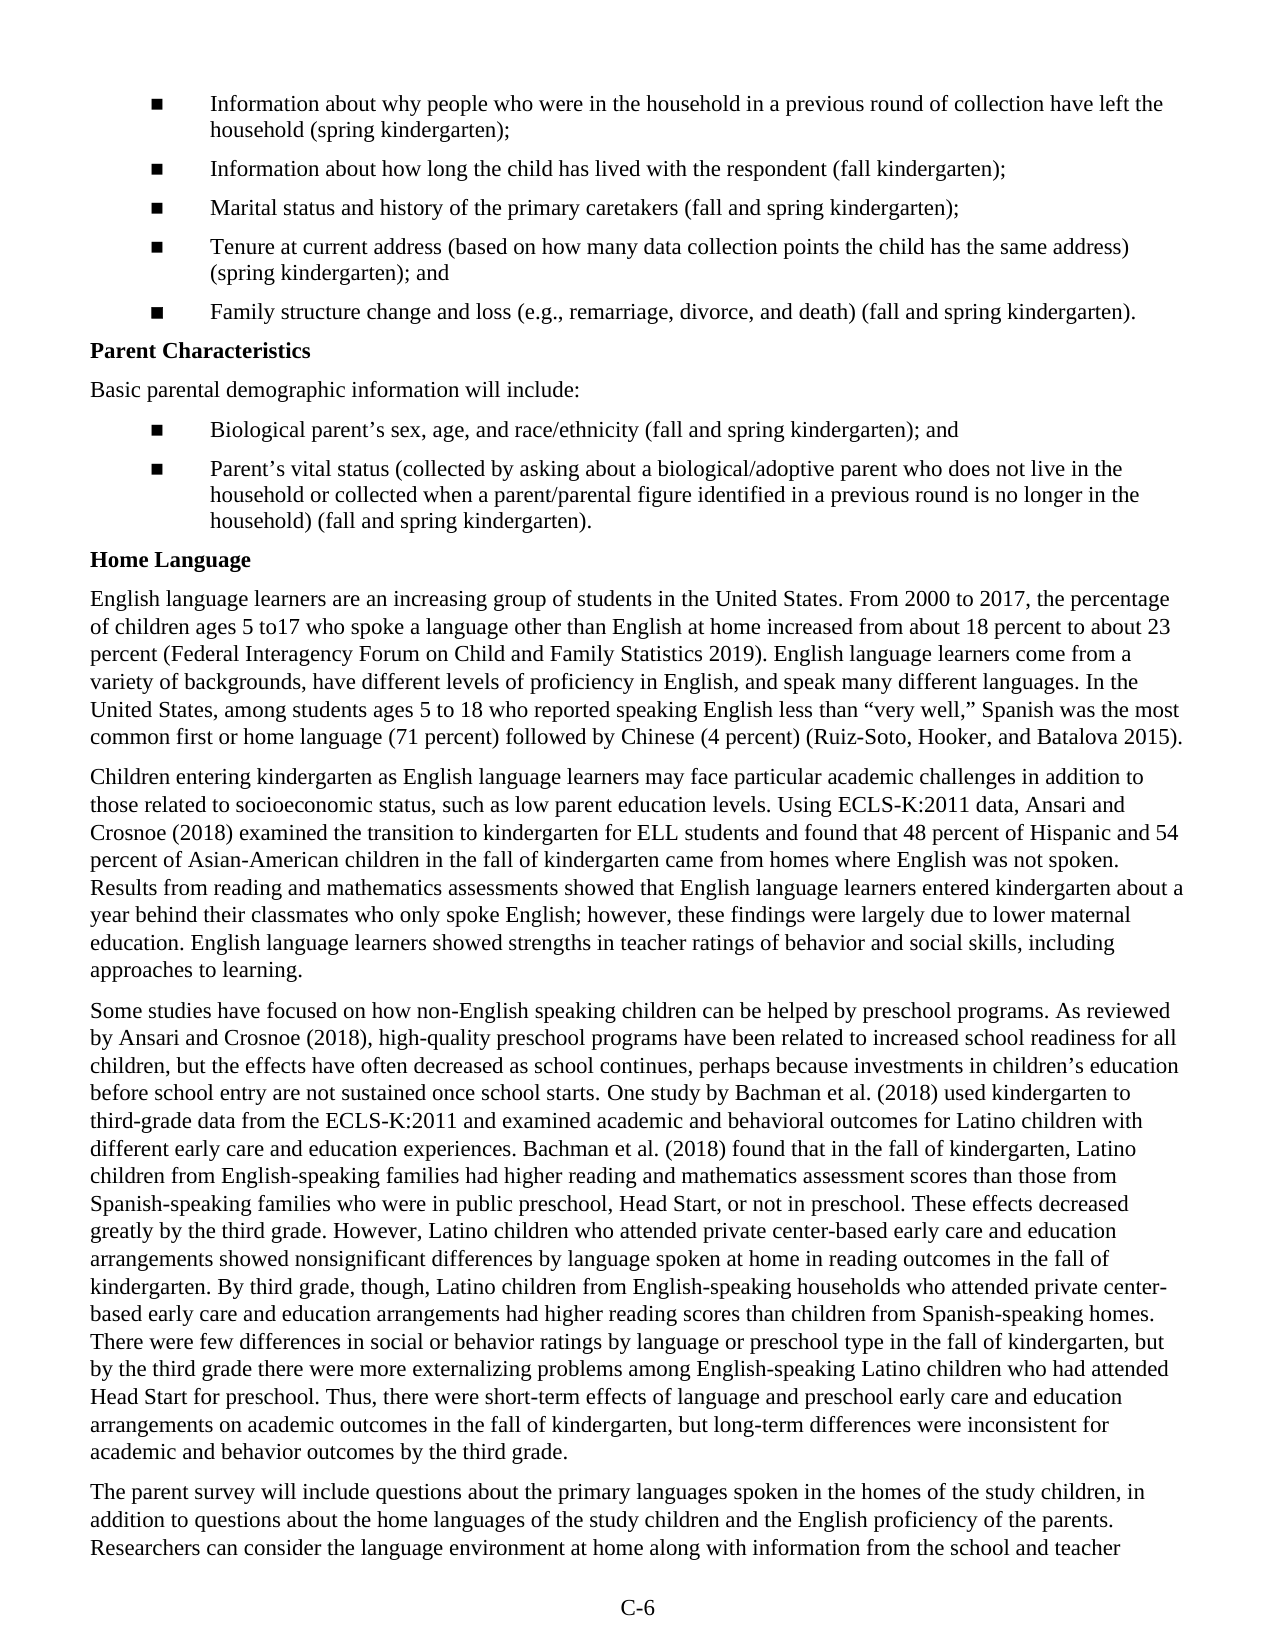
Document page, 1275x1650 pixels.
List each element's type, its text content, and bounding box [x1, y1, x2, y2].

text Information about how long the child has lived with the respondent (fall kindergarten); [150, 155, 1185, 182]
text Marital status and history of the primary caretakers (fall and spring kindergarten); [150, 194, 1185, 220]
text Biological parent’s sex, age, and race/ethnicity (fall and spring kindergarten); and [150, 416, 1185, 442]
text Some studies have focused on how non-English speaking children can be helped by preschool programs. As reviewed by Ansari and Crosnoe (2018), high-quality preschool programs have been related to increased school readiness for all children, but the effects have often decreased as school continues, perhaps because investments in children’s education before school entry are not sustained once school starts. One study by Bachman et al. (2018) used kindergarten to third-grade data from the ECLS-K:2011 and examined academic and behavioral outcomes for Latino children with different early care and education experiences. Bachman et al. (2018) found that in the fall of kindergarten, Latino children from English-speaking families had higher reading and mathematics assessment scores than those from Spanish-speaking families who were in public preschool, Head Start, or not in preschool. These effects decreased greatly by the third grade. However, Latino children who attended private center-based early care and education arrangements showed nonsignificant differences by language spoken at home in reading outcomes in the fall of kindergarten. By third grade, though, Latino children from English-speaking households who attended private center-based early care and education arrangements had higher reading scores than children from Spanish-speaking homes. There were few differences in social or behavior ratings by language or preschool type in the fall of kindergarten, but by the third grade there were more externalizing problems among English-speaking Latino children who had attended Head Start for preschool. Thus, there were short-term effects of language and preschool early care and education arrangements on academic outcomes in the fall of kindergarten, but long-term differences were inconsistent for academic and behavior outcomes by the third grade. [90, 997, 1185, 1465]
text English language learners are an increasing group of students in the United States. From 2000 to 2017, the percentage of children ages 5 to17 who spoke a language other than English at home increased from about 18 percent to about 23 percent (Federal Interagency Forum on Child and Family Statistics 2019). English language learners come from a variety of backgrounds, have different levels of proficiency in English, and speak many different languages. In the United States, among students ages 5 to 18 who reported speaking English less than “very well,” Spanish was the most common first or home language (71 percent) followed by Chinese (4 percent) (Ruiz-Soto, Hooker, and Batalova 2015). [90, 585, 1185, 749]
text Basic parental demographic information will include: [90, 376, 1185, 402]
text Tenure at current address (based on how many data collection points the child has the same address) (spring kindergarten); and [150, 233, 1185, 286]
subtitle Home Language [90, 546, 1185, 573]
text Family structure change and loss (e.g., remarriage, divorce, and death) (fall and spring kindergarten). [150, 298, 1185, 324]
subtitle Parent Characteristics [90, 337, 1185, 363]
text Children entering kindergarten as English language learners may face particular academic challenges in addition to those related to socioeconomic status, such as low parent education levels. Using ECLS-K:2011 data, Ansari and Crosnoe (2018) examined the transition to kindergarten for ELL students and found that 48 percent of Hispanic and 54 percent of Asian-American children in the fall of kindergarten came from homes where English was not spoken. Results from reading and mathematics assessments showed that English language learners entered kindergarten about a year behind their classmates who only spoke English; however, these findings were largely due to lower maternal education. English language learners showed strengths in teacher ratings of behavior and social skills, including approaches to learning. [90, 763, 1185, 983]
text Information about why people who were in the household in a previous round of collection have left the household (spring kindergarten); [150, 90, 1185, 143]
text Parent’s vital status (collected by asking about a biological/adoptive parent who does not live in the household or collected when a parent/parental figure identified in a previous round is no longer in the household) (fall and spring kindergarten). [150, 455, 1185, 534]
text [90, 1478, 1185, 1560]
